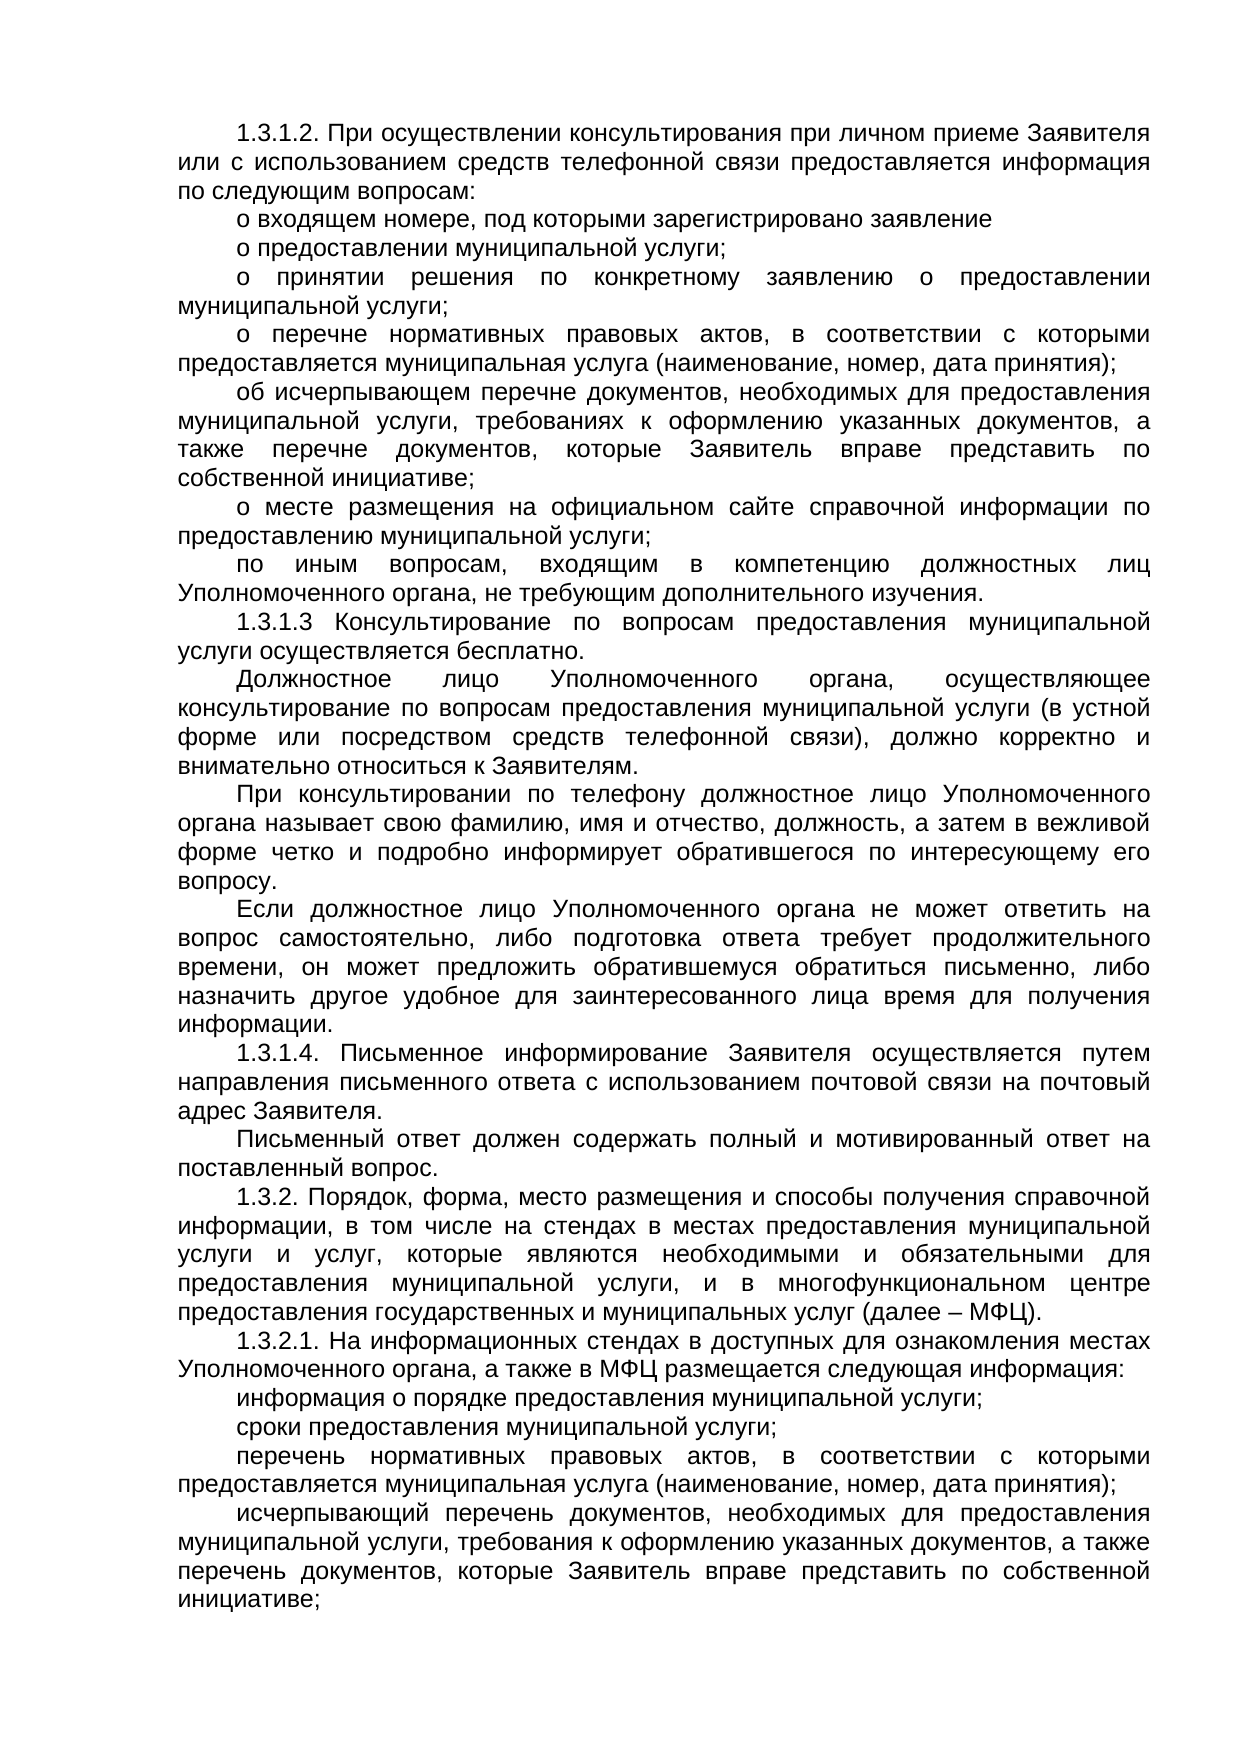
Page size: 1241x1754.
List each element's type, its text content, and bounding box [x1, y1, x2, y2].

text перечень нормативных правовых актов, в соответствии с которыми предоставляется муниципальная услуга (наименование, номер, дата принятия); [177, 1441, 1152, 1498]
text 1.3.2.1. На информационных стендах в доступных для ознакомления местах Уполномоченного органа, а также в МФЦ размещается следующая информация: [177, 1326, 1152, 1383]
text о входящем номере, под которыми зарегистрировано заявление [177, 204, 1152, 233]
text 1.3.1.4. Письменное информирование Заявителя осуществляется путем направления письменного ответа с использованием почтовой связи на почтовый адрес Заявителя. [177, 1038, 1152, 1124]
text о принятии решения по конкретному заявлению о предоставлении муниципальной услуги; [177, 262, 1152, 319]
text о месте размещения на официальном сайте справочной информации по предоставлению муниципальной услуги; [177, 492, 1152, 549]
text о предоставлении муниципальной услуги; [177, 233, 1152, 262]
text Должностное лицо Уполномоченного органа, осуществляющее консультирование по вопросам предоставления муниципальной услуги (в устной форме или посредством средств телефонной связи), должно корректно и внимательно относиться к Заявителям. [177, 664, 1152, 779]
text Письменный ответ должен содержать полный и мотивированный ответ на поставленный вопрос. [177, 1124, 1152, 1182]
text 1.3.1.3 Консультирование по вопросам предоставления муниципальной услуги осуществляется бесплатно. [177, 607, 1152, 664]
text информация о порядке предоставления муниципальной услуги; [177, 1383, 1152, 1412]
text Если должностное лицо Уполномоченного органа не может ответить на вопрос самостоятельно, либо подготовка ответа требует продолжительного времени, он может предложить обратившемуся обратиться письменно, либо назначить другое удобное для заинтересованного лица время для получения информации. [177, 894, 1152, 1038]
text 1.3.2. Порядок, форма, место размещения и способы получения справочной информации, в том числе на стендах в местах предоставления муниципальной услуги и услуг, которые являются необходимыми и обязательными для предоставления муниципальной услуги, и в многофункциональном центре предоставления государственных и муниципальных услуг (далее – МФЦ). [177, 1182, 1152, 1326]
text о перечне нормативных правовых актов, в соответствии с которыми предоставляется муниципальная услуга (наименование, номер, дата принятия); [177, 319, 1152, 377]
text по иным вопросам, входящим в компетенцию должностных лиц Уполномоченного органа, не требующим дополнительного изучения. [177, 549, 1152, 607]
text об исчерпывающем перечне документов, необходимых для предоставления муниципальной услуги, требованиях к оформлению указанных документов, а также перечне документов, которые Заявитель вправе представить по собственной инициативе; [177, 377, 1152, 492]
text При консультировании по телефону должностное лицо Уполномоченного органа называет свою фамилию, имя и отчество, должность, а затем в вежливой форме четко и подробно информирует обратившегося по интересующему его вопросу. [177, 779, 1152, 894]
text исчерпывающий перечень документов, необходимых для предоставления муниципальной услуги, требования к оформлению указанных документов, а также перечень документов, которые Заявитель вправе представить по собственной инициативе; [177, 1498, 1152, 1613]
text сроки предоставления муниципальной услуги; [177, 1412, 1152, 1441]
text 1.3.1.2. При осуществлении консультирования при личном приеме Заявителя или с использованием средств телефонной связи предоставляется информация по следующим вопросам: [177, 118, 1152, 204]
